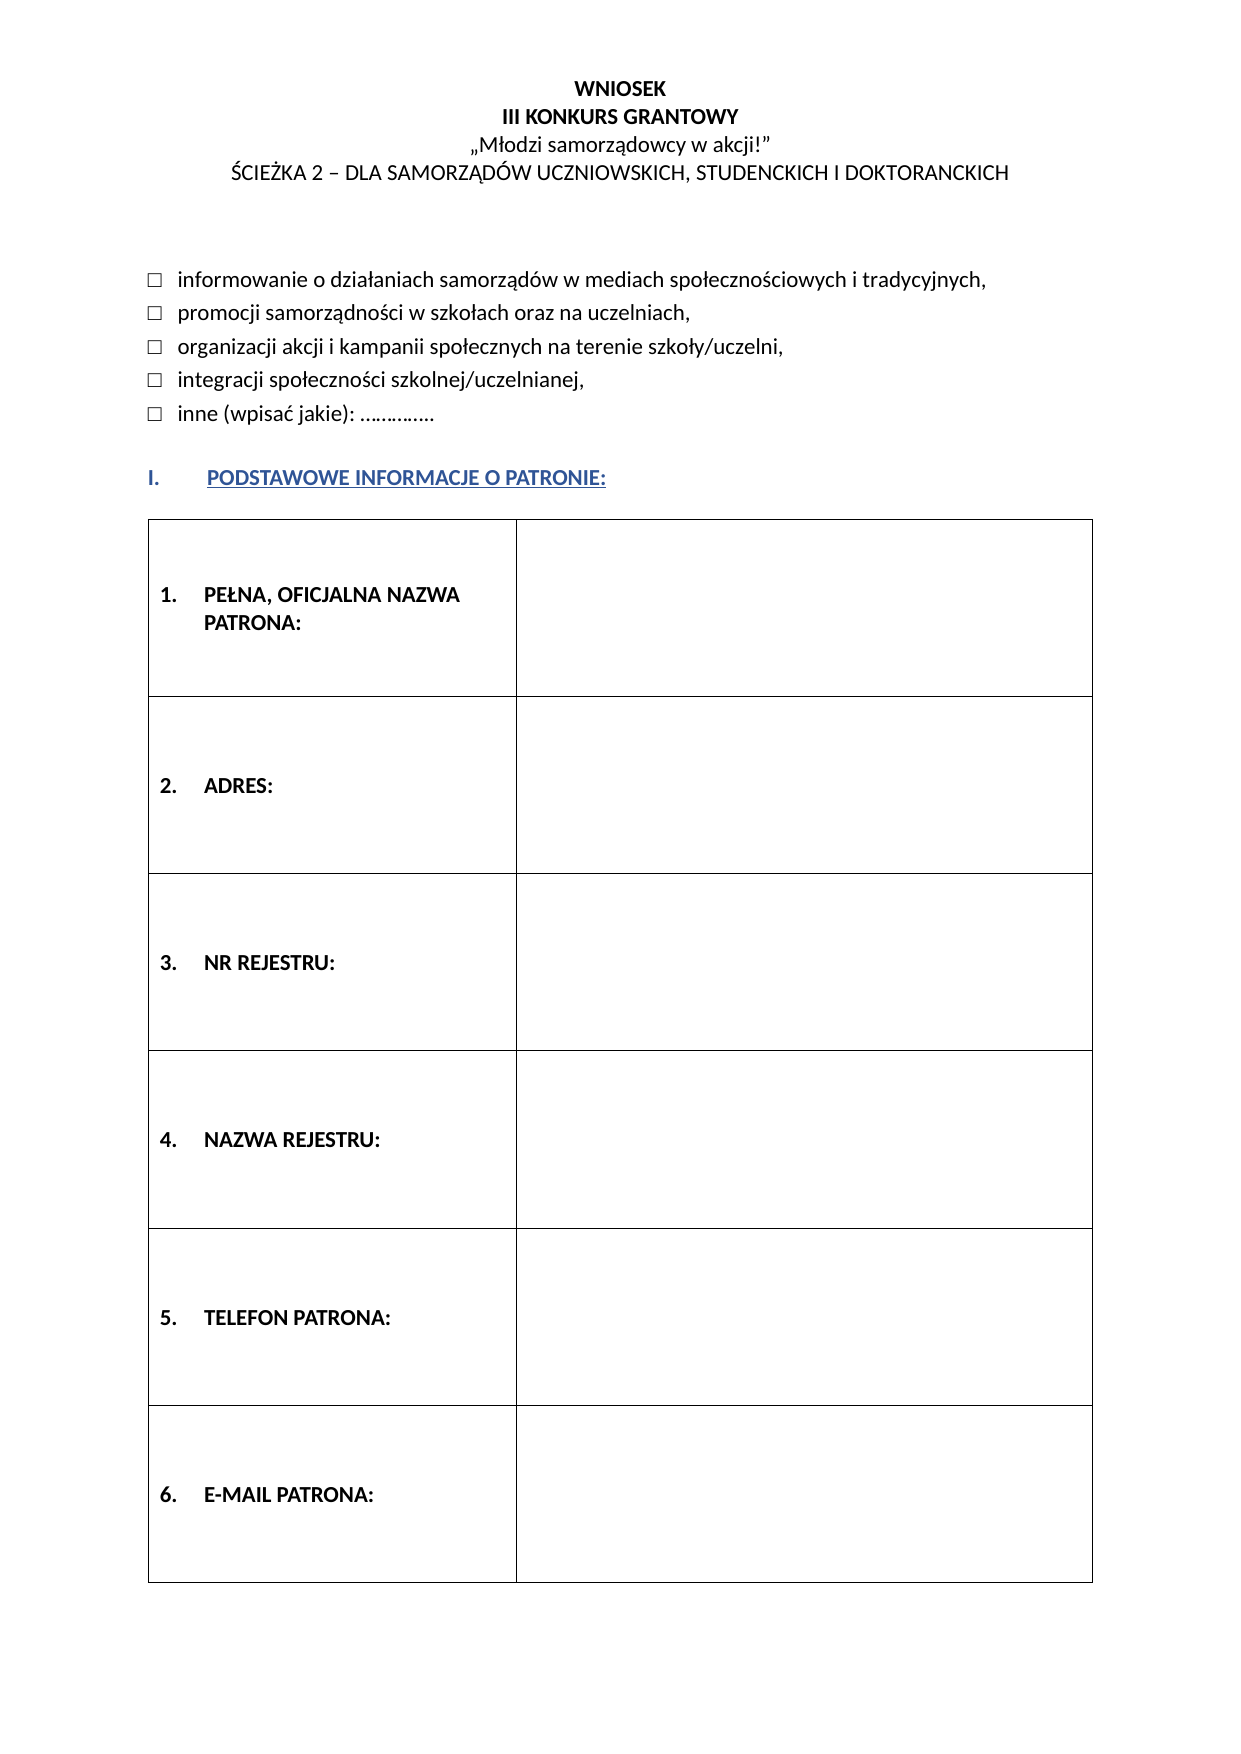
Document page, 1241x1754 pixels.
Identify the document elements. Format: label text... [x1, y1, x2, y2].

list informowanie o działaniach samorządów w mediach społecznościowych i tradycyjnych, [148, 265, 1093, 294]
list integracji społeczności szkolnej/uczelnianej, [148, 365, 1093, 394]
list PODSTAWOWE INFORMACJE O PATRONIE: [148, 463, 1093, 491]
table_cell [517, 874, 1092, 1050]
table_cell ADRES: [149, 697, 516, 873]
table_cell NR REJESTRU: [149, 874, 516, 1050]
table_header [517, 520, 1092, 696]
table_cell TELEFON PATRONA: [149, 1229, 516, 1405]
table_header PEŁNA, OFICJALNA NAZWA PATRONA: [149, 520, 516, 696]
table_cell [517, 1229, 1092, 1405]
list promocji samorządności w szkołach oraz na uczelniach, [148, 298, 1093, 327]
table_cell E-MAIL PATRONA: [149, 1406, 516, 1582]
table_cell NAZWA REJESTRU: [149, 1051, 516, 1227]
table_cell [517, 697, 1092, 873]
table_cell [517, 1051, 1092, 1227]
list inne (wpisać jakie): ………….. [148, 399, 1093, 428]
table_cell [517, 1406, 1092, 1582]
list organizacji akcji i kampanii społecznych na terenie szkoły/uczelni, [148, 332, 1093, 361]
